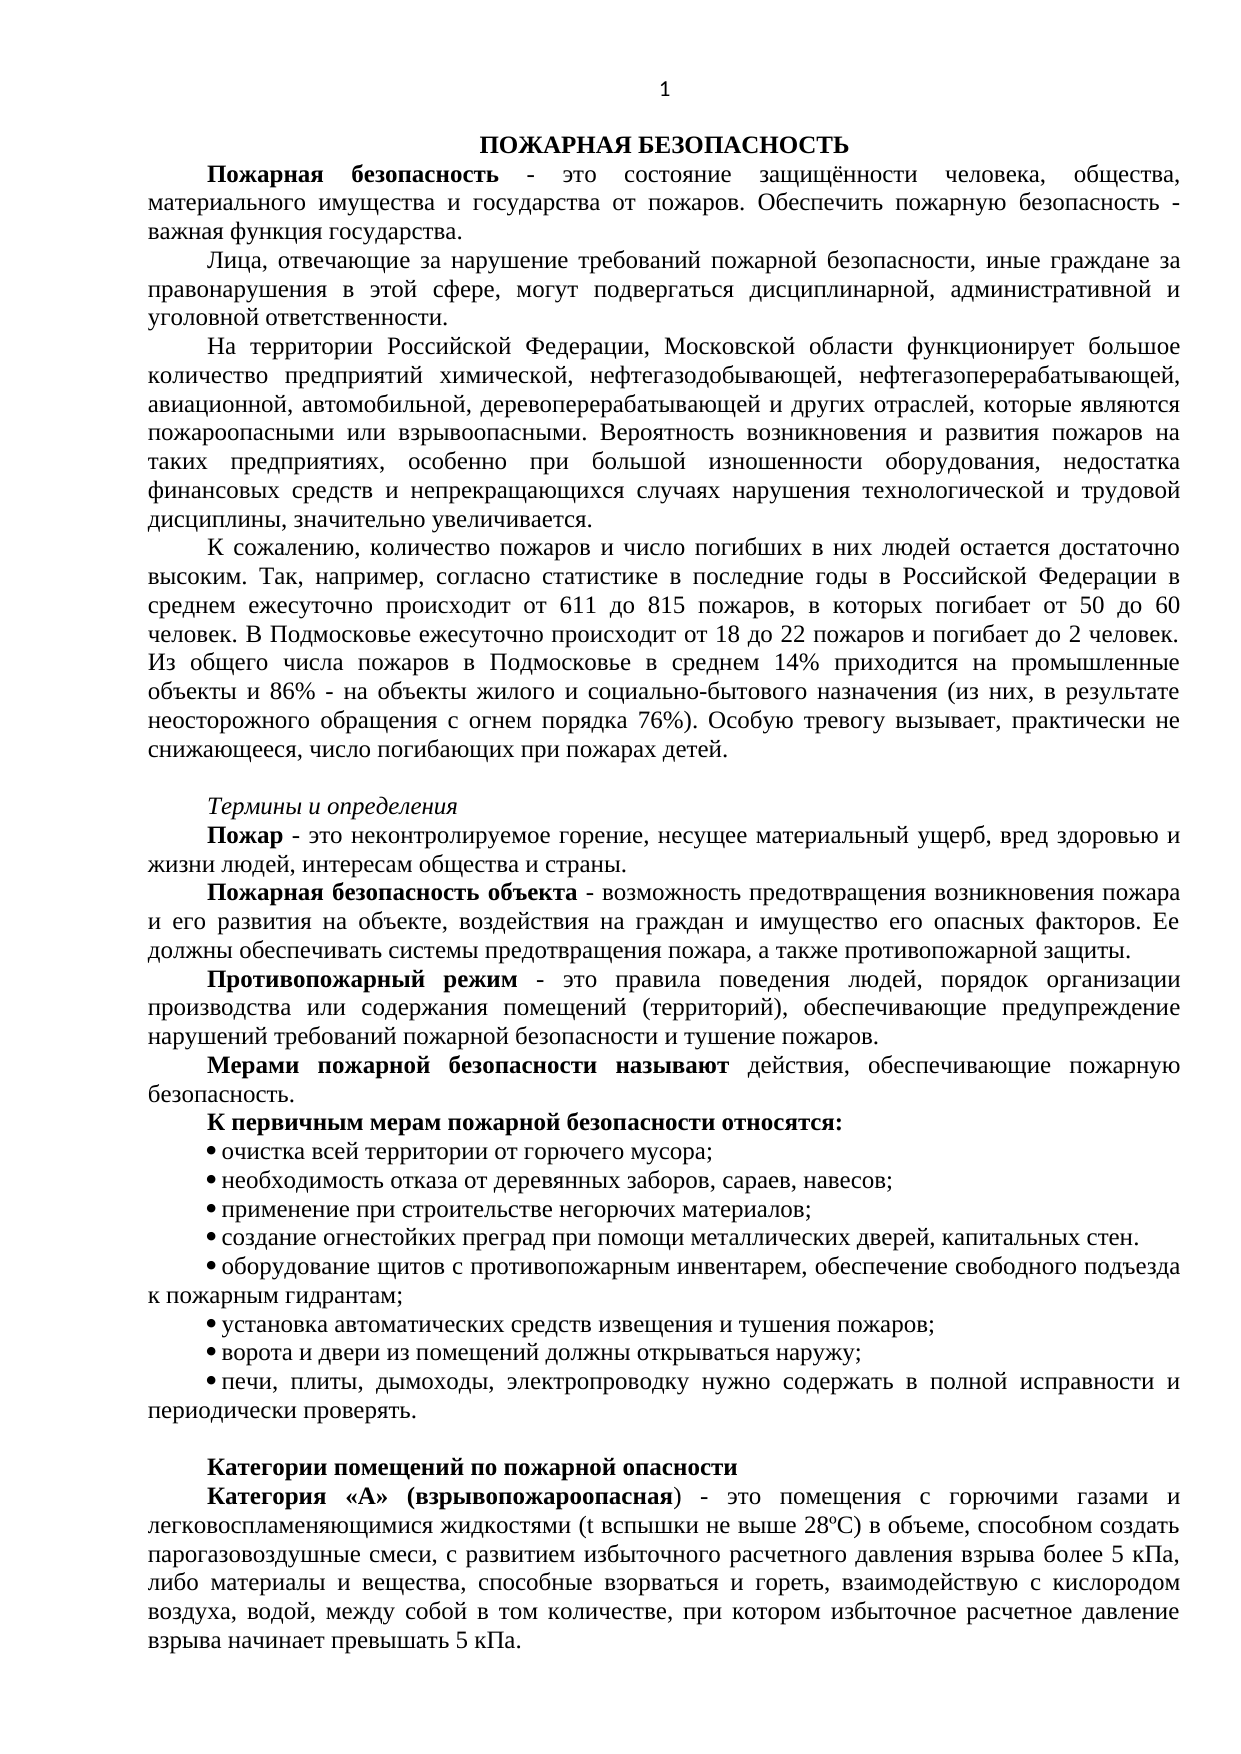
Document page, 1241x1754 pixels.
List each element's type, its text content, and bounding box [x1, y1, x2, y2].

text Мерами пожарной безопасности называют действия, обеспечивающие пожарную безопасность. [148, 1050, 1181, 1107]
text Категория «А» (взрывопожароопасная) - это помещения с горючими газами и легковоспламеняющимися жидкостями (t вспышки не выше 28ºС) в объеме, способном создать парогазовоздушные смеси, с развитием избыточного расчетного давления взрыва более 5 кПа, либо материалы и вещества, способные взорваться и гореть, взаимодействую с кислородом воздуха, водой, между собой в том количестве, при котором избыточное расчетное давление взрыва начинает превышать 5 кПа. [148, 1481, 1181, 1654]
text На территории Российской Федерации, Московской области функционирует большое количество предприятий химической, нефтегазодобывающей, нефтегазоперерабатывающей, авиационной, автомобильной, деревоперерабатывающей и других отраслей, которые являются пожароопасными или взрывоопасными. Вероятность возникновения и развития пожаров на таких предприятиях, особенно при большой изношенности оборудования, недостатка финансовых средств и непрекращающихся случаях нарушения технологической и трудовой дисциплины, значительно увеличивается. [148, 331, 1181, 532]
text ПОЖАРНАЯ БЕЗОПАСНОСТЬ [148, 130, 1181, 159]
text Категории помещений по пожарной опасности [148, 1452, 1181, 1481]
list ворота и двери из помещений должны открываться наружу; [148, 1337, 1181, 1366]
text Пожар - это неконтролируемое горение, несущее материальный ущерб, вред здоровью и жизни людей, интересам общества и страны. [148, 820, 1181, 877]
text Противопожарный режим - это правила поведения людей, порядок организации производства или содержания помещений (территорий), обеспечивающие предупреждение нарушений требований пожарной безопасности и тушение пожаров. [148, 964, 1181, 1050]
list очистка всей территории от горючего мусора; [148, 1136, 1181, 1165]
list создание огнестойких преград при помощи металлических дверей, капитальных стен. [148, 1222, 1181, 1251]
text Пожарная безопасность - это состояние защищённости человека, общества, материального имущества и государства от пожаров. Обеспечить пожарную безопасность - важная функция государства. [148, 159, 1181, 245]
list печи, плиты, дымоходы, электропроводку нужно содержать в полной исправности и периодически проверять. [148, 1366, 1181, 1424]
text Термины и определения [148, 791, 1181, 820]
text К сожалению, количество пожаров и число погибших в них людей остается достаточно высоким. Так, например, согласно статистике в последние годы в Российской Федерации в среднем ежесуточно происходит от 611 до 815 пожаров, в которых погибает от 50 до 60 человек. В Подмосковье ежесуточно происходит от 18 до 22 пожаров и погибает до 2 человек. Из общего числа пожаров в Подмосковье в среднем 14% приходится на промышленные объекты и 86% - на объекты жилого и социально-бытового назначения (из них, в результате неосторожного обращения с огнем порядка 76%). Особую тревогу вызывает, практически не снижающееся, число погибающих при пожарах детей. [148, 532, 1181, 762]
text К первичным мерам пожарной безопасности относятся: [148, 1107, 1181, 1136]
list установка автоматических средств извещения и тушения пожаров; [148, 1309, 1181, 1337]
list необходимость отказа от деревянных заборов, сараев, навесов; [148, 1165, 1181, 1194]
list оборудование щитов с противопожарным инвентарем, обеспечение свободного подъезда к пожарным гидрантам; [148, 1251, 1181, 1309]
list применение при строительстве негорючих материалов; [148, 1194, 1181, 1222]
text Пожарная безопасность объекта - возможность предотвращения возникновения пожара и его развития на объекте, воздействия на граждан и имущество его опасных факторов. Ее должны обеспечивать системы предотвращения пожара, а также противопожарной защиты. [148, 877, 1181, 964]
text Лица, отвечающие за нарушение требований пожарной безопасности, иные граждане за правонарушения в этой сфере, могут подвергаться дисциплинарной, административной и уголовной ответственности. [148, 245, 1181, 331]
